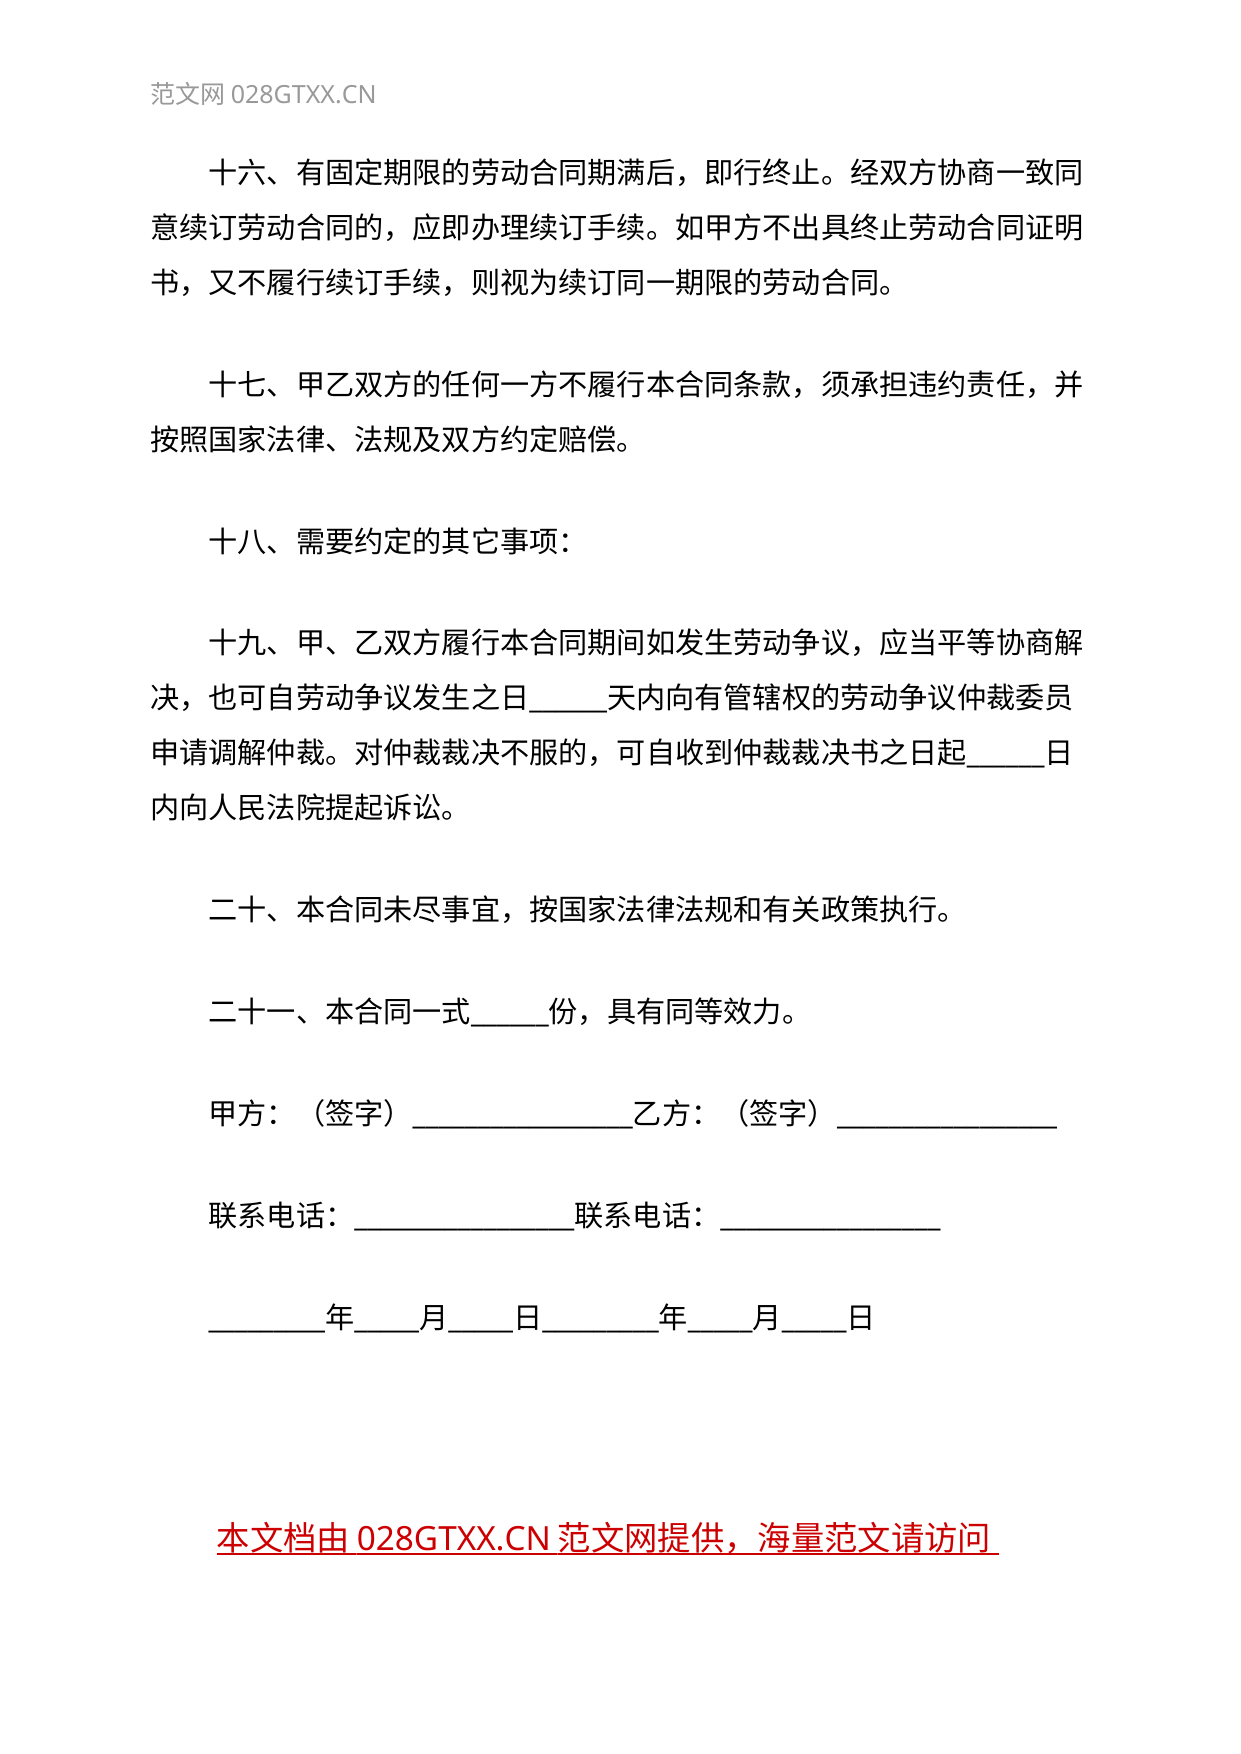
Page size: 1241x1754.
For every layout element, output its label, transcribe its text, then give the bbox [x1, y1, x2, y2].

text 二十、本合同未尽事宜，按国家法律法规和有关政策执行。 [150, 887, 1090, 929]
text 十六、有固定期限的劳动合同期满后，即行终止。经双方协商一致同意续订劳动合同的，应即办理续订手续。如甲方不出具终止劳动合同证明书，又不履行续订手续，则视为续订同一期限的劳动合同。 [150, 150, 1090, 302]
text 二十一、本合同一式______份，具有同等效力。 [150, 988, 1090, 1031]
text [150, 1512, 1090, 1560]
text 十九、甲、乙双方履行本合同期间如发生劳动争议，应当平等协商解决，也可自劳动争议发生之日______天内向有管辖权的劳动争议仲裁委员申请调解仲裁。对仲裁裁决不服的，可自收到仲裁裁决书之日起______日内向人民法院提起诉讼。 [150, 620, 1090, 827]
text 十七、甲乙双方的任何一方不履行本合同条款，须承担违约责任，并按照国家法律、法规及双方约定赔偿。 [150, 362, 1090, 459]
text 甲方：（签字）_________________乙方：（签字）_________________ [150, 1090, 1090, 1133]
text _________年_____月_____日_________年_____月_____日 [150, 1294, 1090, 1337]
text 十八、需要约定的其它事项： [150, 518, 1090, 561]
text 联系电话：_________________联系电话：_________________ [150, 1192, 1090, 1235]
